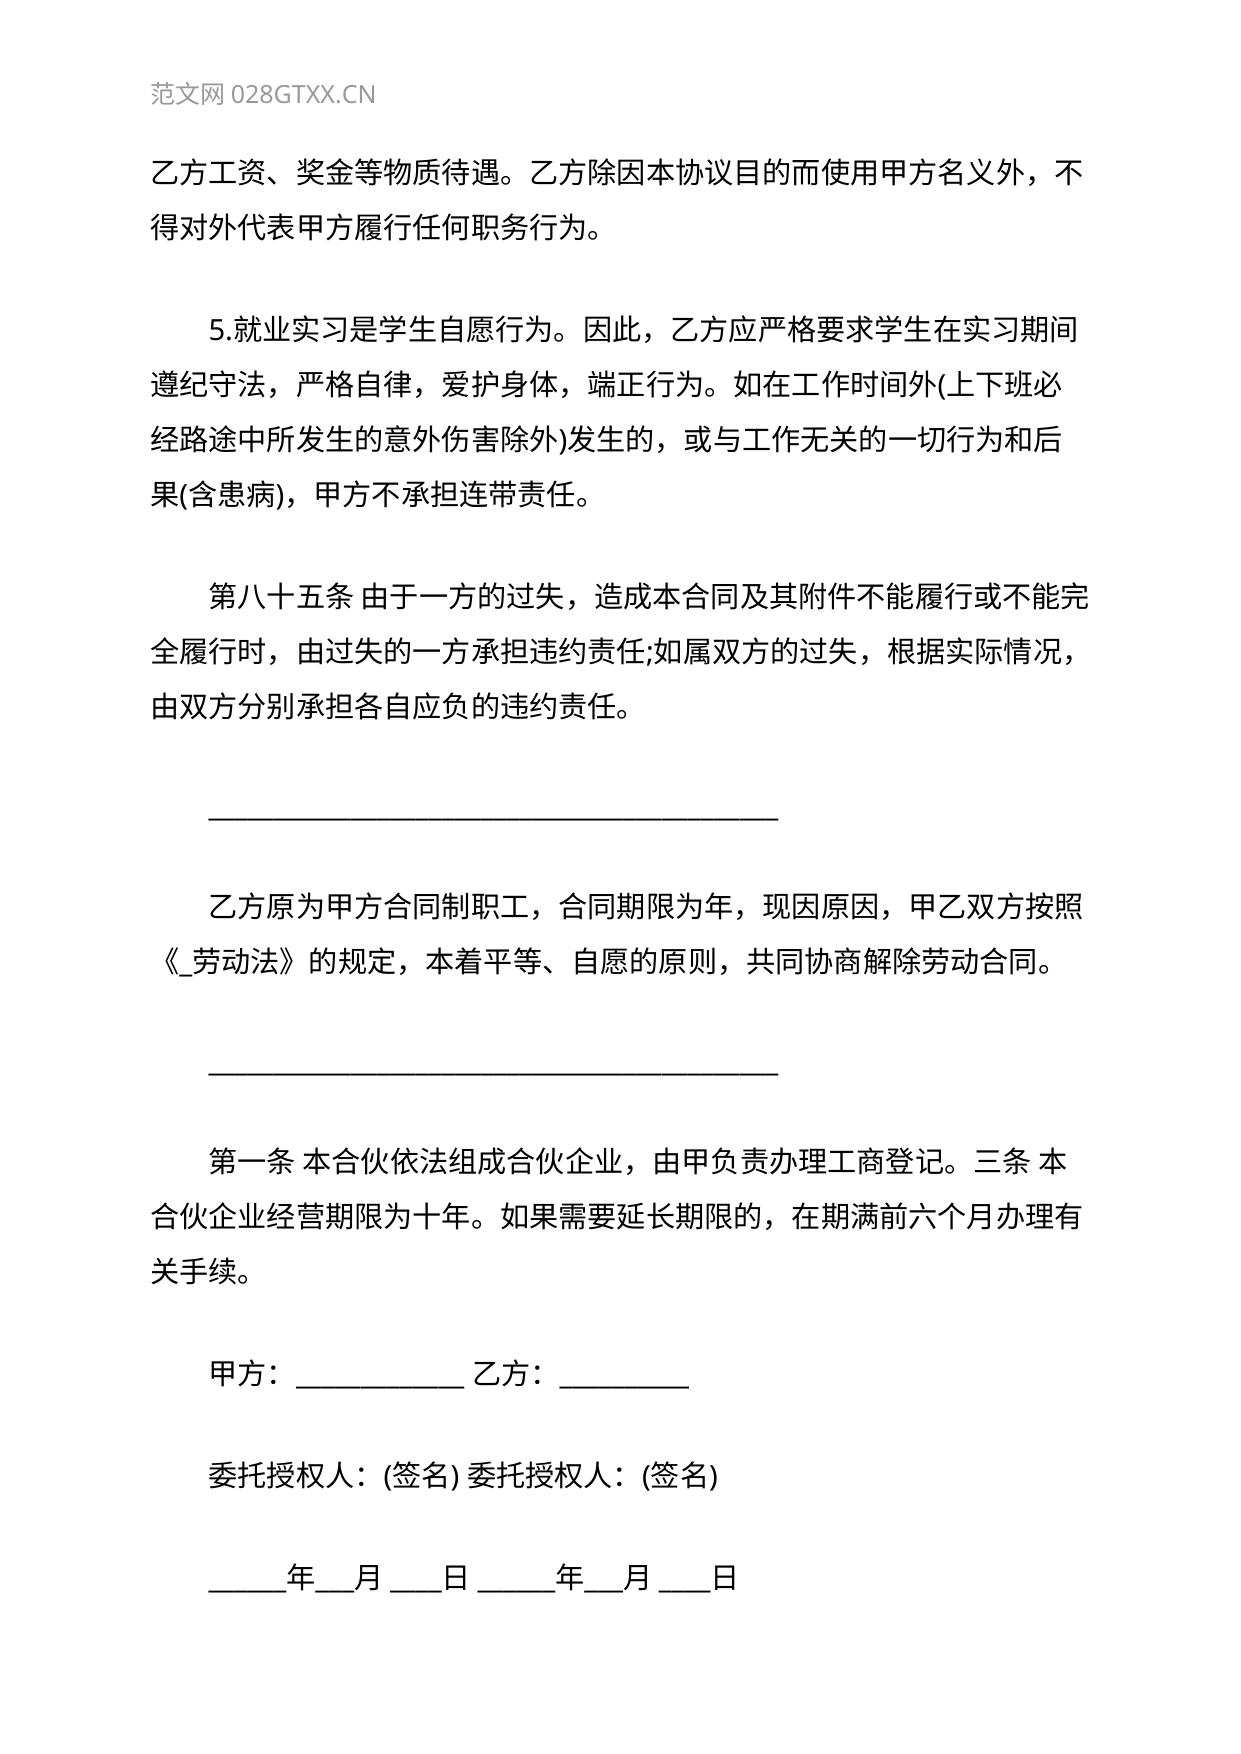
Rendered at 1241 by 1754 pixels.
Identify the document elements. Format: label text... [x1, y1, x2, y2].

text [150, 150, 1090, 247]
text 第一条 本合伙依法组成合伙企业，由甲负责办理工商登记。三条 本合伙企业经营期限为十年。如果需要延长期限的，在期满前六个月办理有关手续。 [150, 1139, 1090, 1291]
text ______年___月 ____日 ______年___月 ____日 [150, 1554, 1090, 1597]
text 甲方：_____________ 乙方：__________ [150, 1351, 1090, 1393]
text 乙方原为甲方合同制职工，合同期限为年，现因原因，甲乙双方按照《_劳动法》的规定，本着平等、自愿的原则，共同协商解除劳动合同。 [150, 884, 1090, 981]
text ____________________________________________ [150, 785, 1090, 825]
text ____________________________________________ [150, 1041, 1090, 1080]
text 委托授权人：(签名) 委托授权人：(签名) [150, 1453, 1090, 1495]
text 5.就业实习是学生自愿行为。因此，乙方应严格要求学生在实习期间遵纪守法，严格自律，爱护身体，端正行为。如在工作时间外(上下班必经路途中所发生的意外伤害除外)发生的，或与工作无关的一切行为和后果(含患病)，甲方不承担连带责任。 [150, 307, 1090, 514]
text 第八十五条 由于一方的过失，造成本合同及其附件不能履行或不能完全履行时，由过失的一方承担违约责任;如属双方的过失，根据实际情况，由双方分别承担各自应负的违约责任。 [150, 574, 1090, 726]
